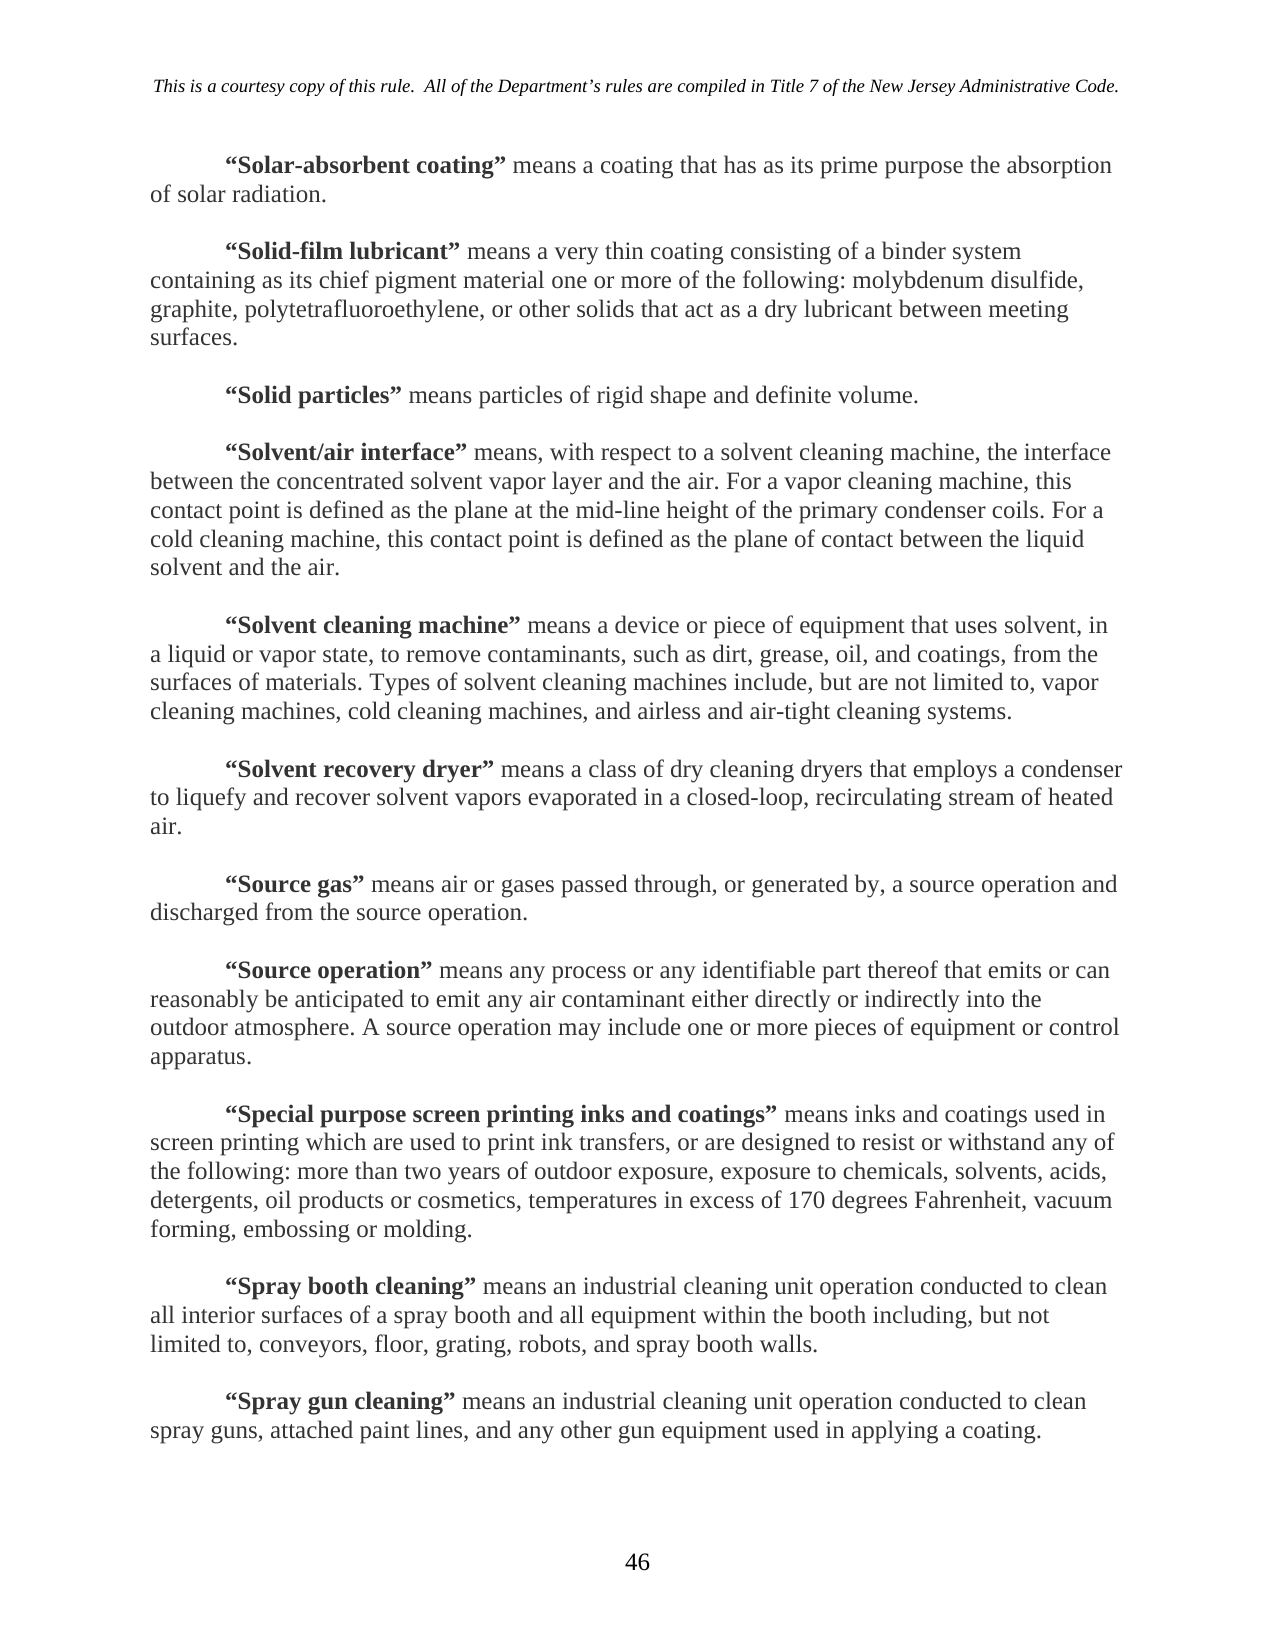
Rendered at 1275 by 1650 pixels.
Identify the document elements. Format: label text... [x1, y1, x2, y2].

text “Solvent recovery dryer” means a class of dry cleaning dryers that employs a condenser to liquefy and recover solvent vapors evaporated in a closed-loop, recirculating stream of heated air. [150, 754, 1125, 840]
text “Solid-film lubricant” means a very thin coating consisting of a binder system containing as its chief pigment material one or more of the following: molybdenum disulfide, graphite, polytetrafluoroethylene, or other solids that act as a dry lubricant between meeting surfaces. [150, 236, 1125, 351]
text “Solar-absorbent coating” means a coating that has as its prime purpose the absorption of solar radiation. [150, 150, 1125, 207]
text “Source operation” means any process or any identifiable part thereof that emits or can reasonably be anticipated to emit any air contaminant either directly or indirectly into the outdoor atmosphere. A source operation may include one or more pieces of equipment or control apparatus. [150, 955, 1125, 1070]
text “Solvent/air interface” means, with respect to a solvent cleaning machine, the interface between the concentrated solvent vapor layer and the air. For a vapor cleaning machine, this contact point is defined as the plane at the mid-line height of the primary condenser coils. For a cold cleaning machine, this contact point is defined as the plane of contact between the liquid solvent and the air. [150, 437, 1125, 581]
text “Source gas” means air or gases passed through, or generated by, a source operation and discharged from the source operation. [150, 869, 1125, 926]
text “Solid particles” means particles of rigid shape and definite volume. [150, 380, 1125, 409]
text “Special purpose screen printing inks and coatings” means inks and coatings used in screen printing which are used to print ink transfers, or are designed to resist or withstand any of the following: more than two years of outdoor exposure, exposure to chemicals, solvents, acids, detergents, oil products or cosmetics, temperatures in excess of 170 degrees Fahrenheit, vacuum forming, embossing or molding. [150, 1099, 1125, 1242]
text “Spray gun cleaning” means an industrial cleaning unit operation conducted to clean spray guns, attached paint lines, and any other gun equipment used in applying a coating. [150, 1386, 1125, 1444]
text “Solvent cleaning machine” means a device or piece of equipment that uses solvent, in a liquid or vapor state, to remove contaminants, such as dirt, grease, oil, and coatings, from the surfaces of materials. Types of solvent cleaning machines include, but are not limited to, vapor cleaning machines, cold cleaning machines, and airless and air-tight cleaning systems. [150, 610, 1125, 725]
text “Spray booth cleaning” means an industrial cleaning unit operation conducted to clean all interior surfaces of a spray booth and all equipment within the booth including, but not limited to, conveyors, floor, grating, robots, and spray booth walls. [150, 1271, 1125, 1357]
